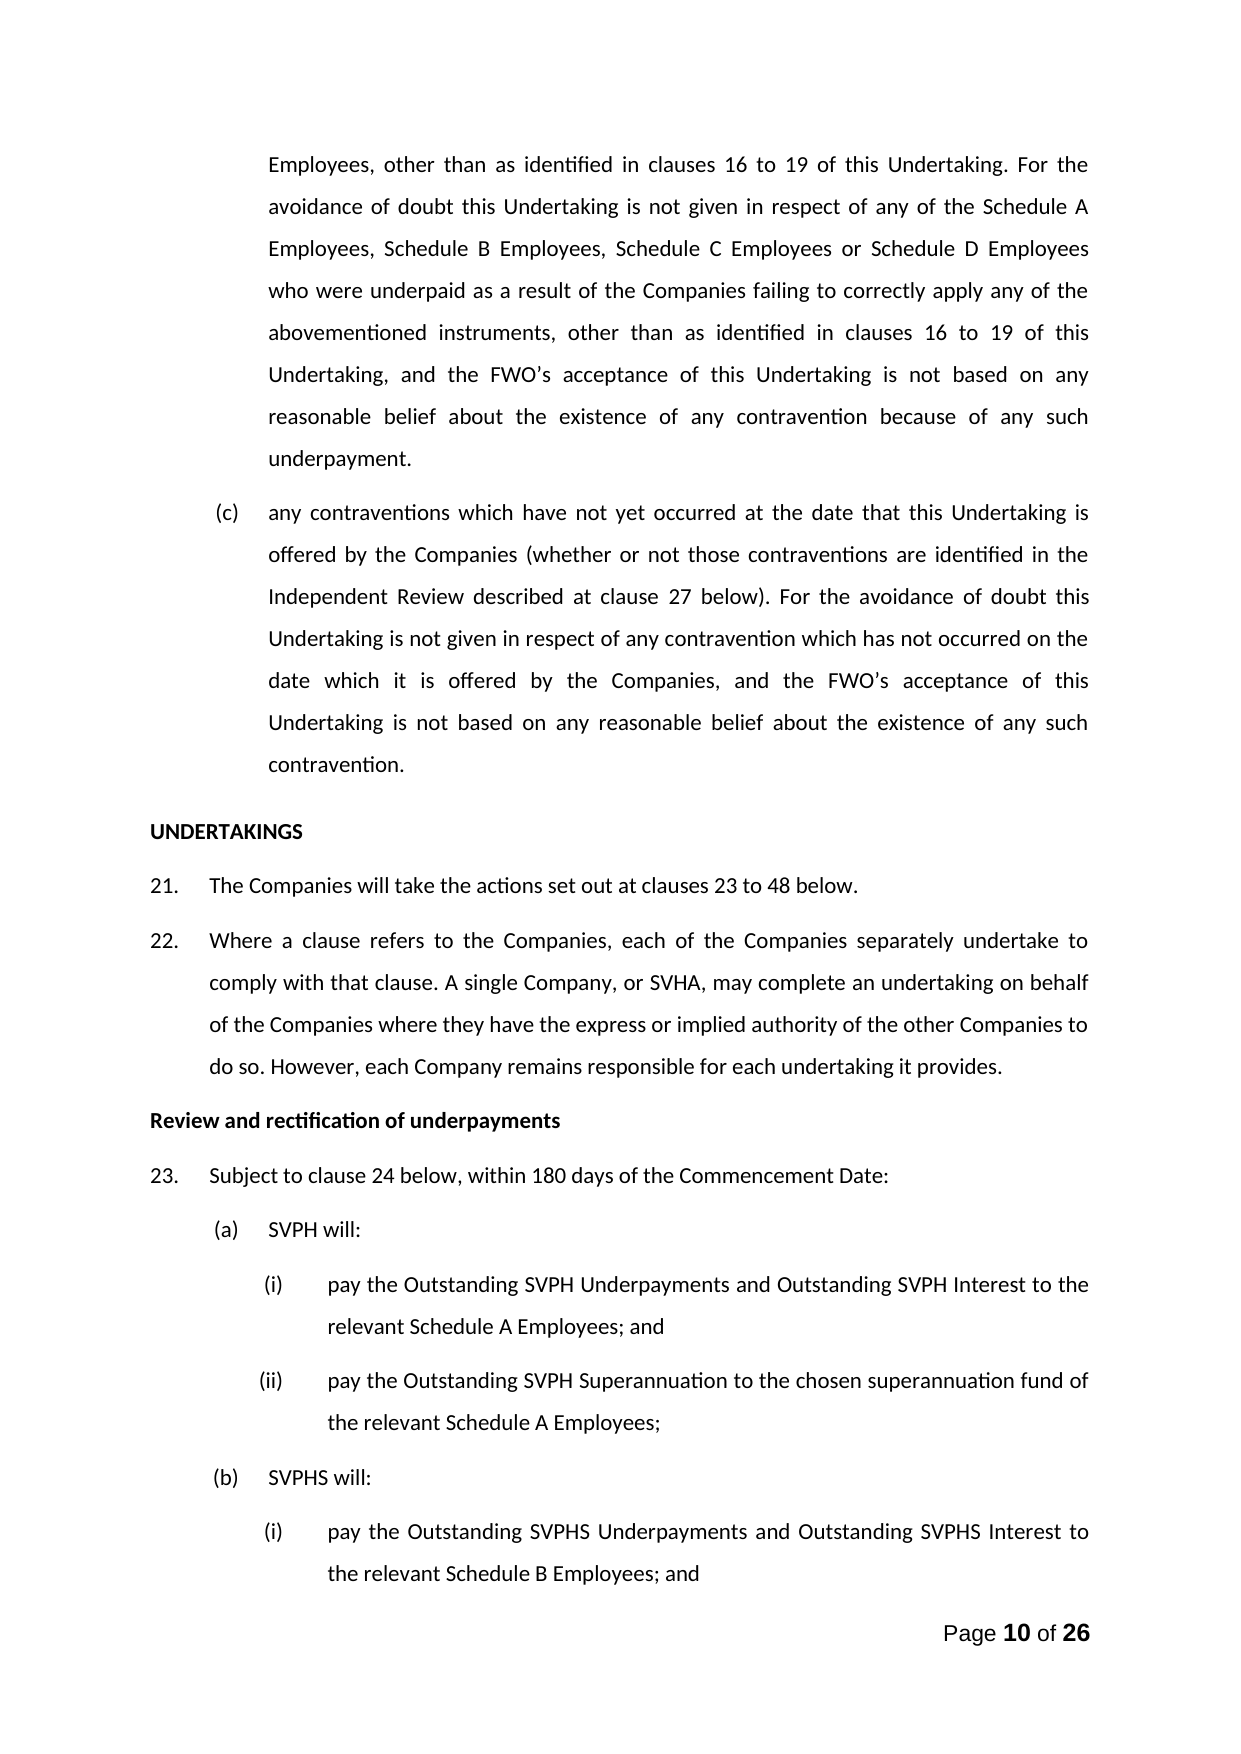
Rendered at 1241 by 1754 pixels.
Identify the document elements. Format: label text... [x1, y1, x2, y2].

text SVPHS will: [239, 1463, 1090, 1491]
text SVPH will: [239, 1216, 1090, 1243]
text pay the Outstanding SVPH Underpayments and Outstanding SVPH Interest to the relevant Schedule A Employees; and [283, 1270, 1090, 1340]
text Where a clause refers to the Companies, each of the Companies separately undertake to comply with that clause. A single Company, or SVHA, may complete an undertaking on behalf of the Companies where they have the express or implied authority of the other Companies to do so. However, each Company remains responsible for each undertaking it provides. [150, 926, 1090, 1080]
text pay the Outstanding SVPHS Underpayments and Outstanding SVPHS Interest to the relevant Schedule B Employees; and [283, 1517, 1090, 1587]
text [239, 150, 1090, 472]
text The Companies will take the actions set out at clauses 23 to 48 below. [150, 872, 1090, 900]
text any contraventions which have not yet occurred at the date that this Undertaking is offered by the Companies (whether or not those contraventions are identified in the Independent Review described at clause 27 below). For the avoidance of doubt this Undertaking is not given in respect of any contravention which has not occurred on the date which it is offered by the Companies, and the FWO’s acceptance of this Undertaking is not based on any reasonable belief about the existence of any such contravention. [239, 498, 1090, 778]
subtitle UNDERTAKINGS [150, 817, 1090, 845]
subtitle Review and rectification of underpayments [150, 1107, 1090, 1134]
text Subject to clause 24 below, within 180 days of the Commencement Date: [150, 1161, 1090, 1189]
text pay the Outstanding SVPH Superannuation to the chosen superannuation fund of the relevant Schedule A Employees; [283, 1366, 1090, 1436]
